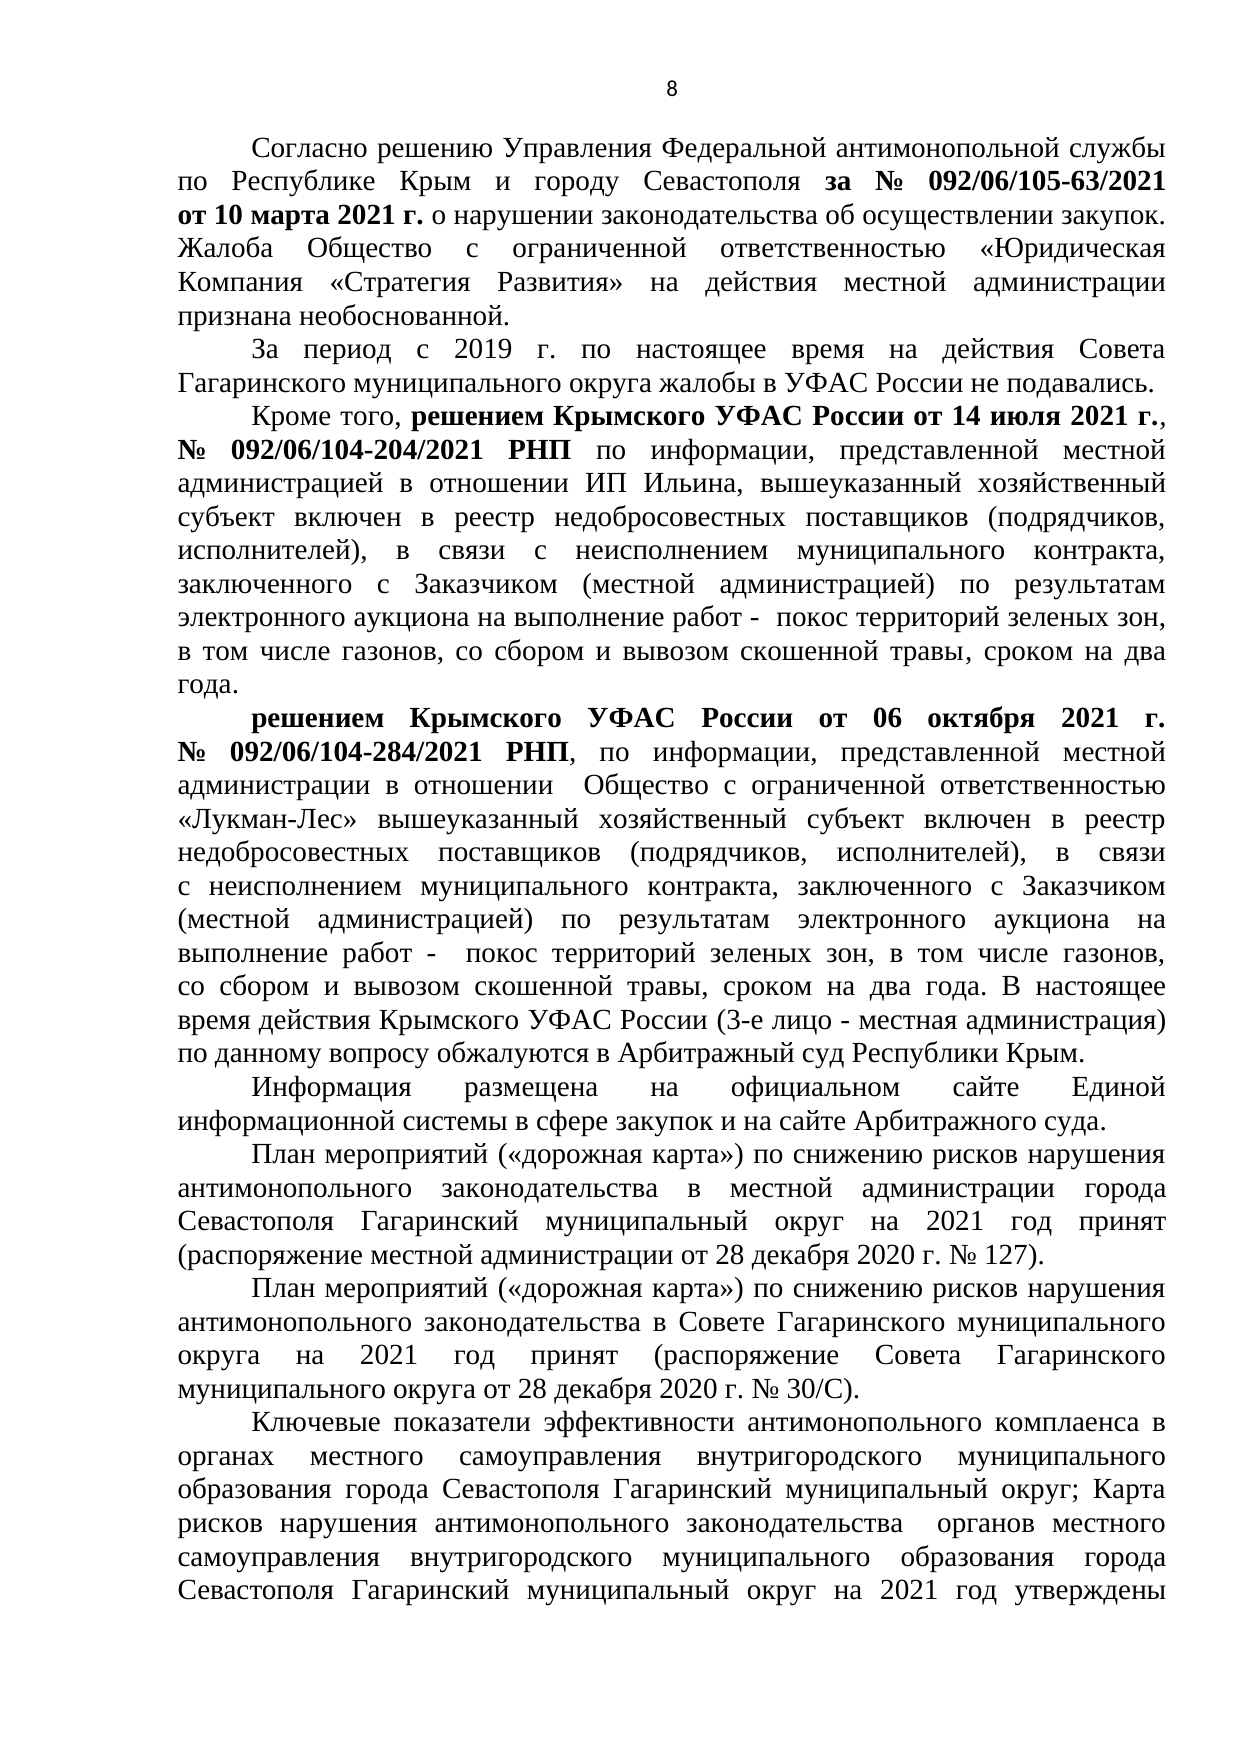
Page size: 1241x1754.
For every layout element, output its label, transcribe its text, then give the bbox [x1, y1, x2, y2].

text решением Крымского УФАС России от 06 октября 2021 г. № 092/06/104-284/2021 РНП, по информации, представленной местной администрации в отношении Общество с ограниченной ответственностью «Лукман-Лес» вышеуказанный хозяйственный субъект включен в реестр недобросовестных поставщиков (подрядчиков, исполнителей), в связи с неисполнением муниципального контракта, заключенного с Заказчиком (местной администрацией) по результатам электронного аукциона на выполнение работ - покос территорий зеленых зон, в том числе газонов, со сбором и вывозом скошенной травы, сроком на два года. В настоящее время действия Крымского УФАС России (3-е лицо - местная администрация) по данному вопросу обжалуются в Арбитражный суд Республики Крым. [177, 700, 1166, 1069]
text Согласно решению Управления Федеральной антимонопольной службы по Республике Крым и городу Севастополя за № 092/06/105-63/2021 от 10 марта 2021 г. о нарушении законодательства об осуществлении закупок. Жалоба Общество с ограниченной ответственностью «Юридическая Компания «Стратегия Развития» на действия местной администрации признана необоснованной. [177, 264, 1166, 331]
text Кроме того, решением Крымского УФАС России от 14 июля 2021 г., № 092/06/104-204/2021 РНП по информации, представленной местной администрацией в отношении ИП Ильина, вышеуказанный хозяйственный субъект включен в реестр недобросовестных поставщиков (подрядчиков, исполнителей), в связи с неисполнением муниципального контракта, заключенного с Заказчиком (местной администрацией) по результатам электронного аукциона на выполнение работ - покос территорий зеленых зон, в том числе газонов, со сбором и вывозом скошенной травы, сроком на два года. [177, 633, 1166, 700]
text За период с 2019 г. по настоящее время на действия Совета Гагаринского муниципального округа жалобы в УФАС России не подавались. [177, 331, 1166, 398]
text Кроме того, решением Крымского УФАС России от 14 июля 2021 г., № 092/06/104-204/2021 РНП по информации, представленной местной администрацией в отношении ИП Ильина, вышеуказанный хозяйственный субъект включен в реестр недобросовестных поставщиков (подрядчиков, исполнителей), в связи с неисполнением муниципального контракта, заключенного с Заказчиком (местной администрацией) по результатам электронного аукциона на выполнение работ - покос территорий зеленых зон, в том числе газонов, со сбором и вывозом скошенной травы, сроком на два года. [177, 398, 1166, 633]
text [177, 1404, 1166, 1606]
text Информация размещена на официальном сайте Единой информационной системы в сфере закупок и на сайте Арбитражного суда. [177, 1069, 1166, 1136]
text План мероприятий («дорожная карта») по снижению рисков нарушения антимонопольного законодательства в Совете Гагаринского муниципального округа на 2021 год принят (распоряжение Совета Гагаринского муниципального округа от 28 декабря 2020 г. № 30/С). [177, 1270, 1166, 1404]
text План мероприятий («дорожная карта») по снижению рисков нарушения антимонопольного законодательства в местной администрации города Севастополя Гагаринский муниципальный округ на 2021 год принят (распоряжение местной администрации от 28 декабря 2020 г. № 127). [177, 1136, 1166, 1270]
text Согласно решению Управления Федеральной антимонопольной службы по Республике Крым и городу Севастополя за № 092/06/105-63/2021 от 10 марта 2021 г. о нарушении законодательства об осуществлении закупок. Жалоба Общество с ограниченной ответственностью «Юридическая Компания «Стратегия Развития» на действия местной администрации признана необоснованной. [177, 130, 1166, 231]
